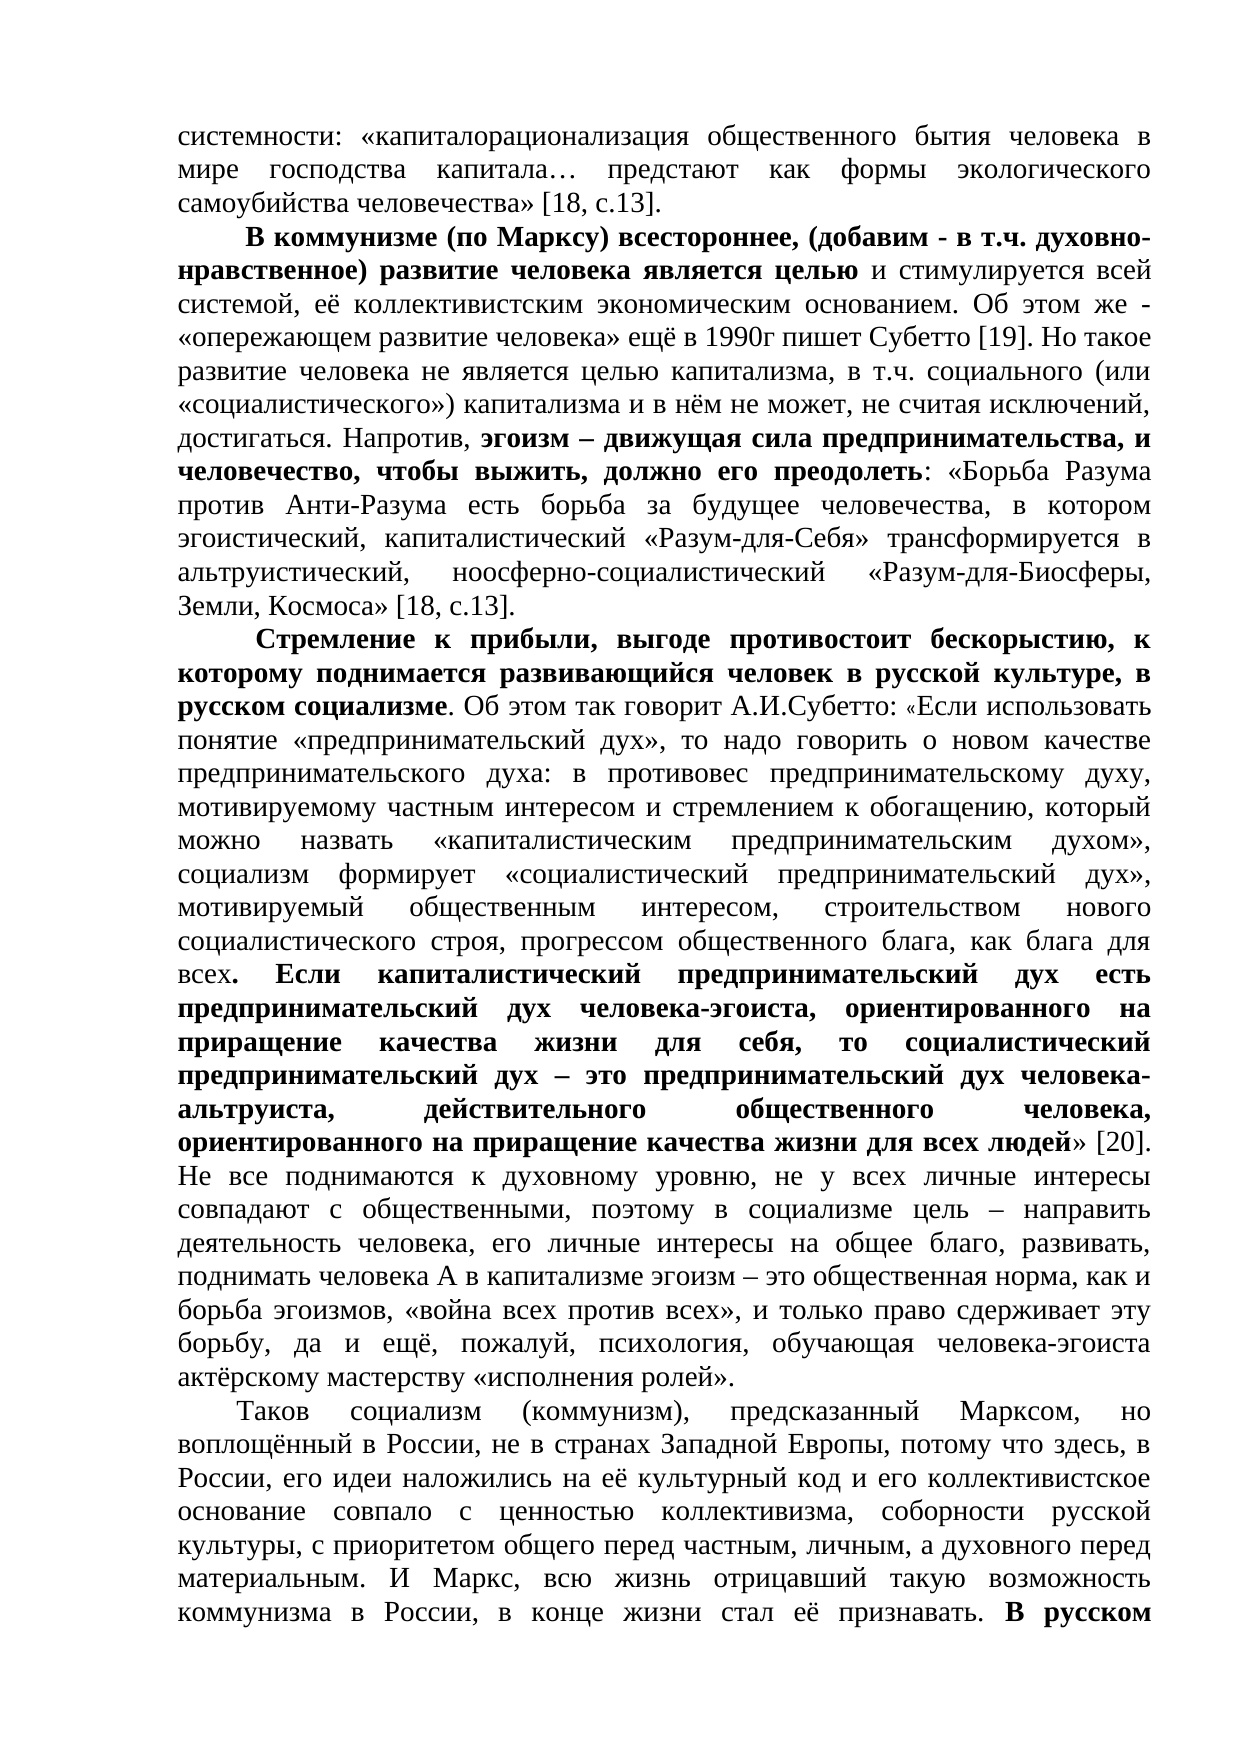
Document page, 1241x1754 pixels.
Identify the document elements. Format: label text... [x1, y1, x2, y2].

text В коммунизме (по Марксу) всестороннее, (добавим - в т.ч. духовно-нравственное) развитие человека является целью и стимулируется всей системой, её коллективистским экономическим основанием. Об этом же - «опережающем развитие человека» ещё в 1990г пишет Субетто [19]. Но такое развитие человека не является целью капитализма, в т.ч. социального (или «социалистического») капитализма и в нём не может, не считая исключений, достигаться. Напротив, эгоизм – движущая сила предпринимательства, и человечество, чтобы выжить, должно его преодолеть: «Борьба Разума против Анти-Разума есть борьба за будущее человечества, в котором эгоистический, капиталистический «Разум-для-Себя» трансформируется в альтруистический, ноосферно-социалистический «Разум-для-Биосферы, Земли, Космоса» [18, с.13]. [177, 219, 1152, 621]
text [177, 118, 1152, 219]
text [177, 1393, 1152, 1627]
text Стремление к прибыли, выгоде противостоит бескорыстию, к которому поднимается развивающийся человек в русской культуре, в русском социализме. Об этом так говорит А.И.Субетто: «Если использовать понятие «предпринимательский дух», то надо говорить о новом качестве предпринимательского духа: в противовес предпринимательскому духу, мотивируемому частным интересом и стремлением к обогащению, который можно назвать «капиталистическим предпринимательским духом», социализм формирует «социалистический предпринимательский дух», мотивируемый общественным интересом, строительством нового социалистического строя, прогрессом общественного блага, как блага для всех. Если капиталистический предпринимательский дух есть предпринимательский дух человека-эгоиста, ориентированного на приращение качества жизни для себя, то социалистический предпринимательский дух – это предпринимательский дух человека-альтруиста, действительного общественного человека, ориентированного на приращение качества жизни для всех людей» [20]. Не все поднимаются к духовному уровню, не у всех личные интересы совпадают с общественными, поэтому в социализме цель – направить деятельность человека, его личные интересы на общее благо, развивать, поднимать человека А в капитализме эгоизм – это общественная норма, как и борьба эгоизмов, «война всех против всех», и только право сдерживает эту борьбу, да и ещё, пожалуй, психология, обучающая человека-эгоиста актёрскому мастерству «исполнения ролей». [177, 621, 1152, 1393]
